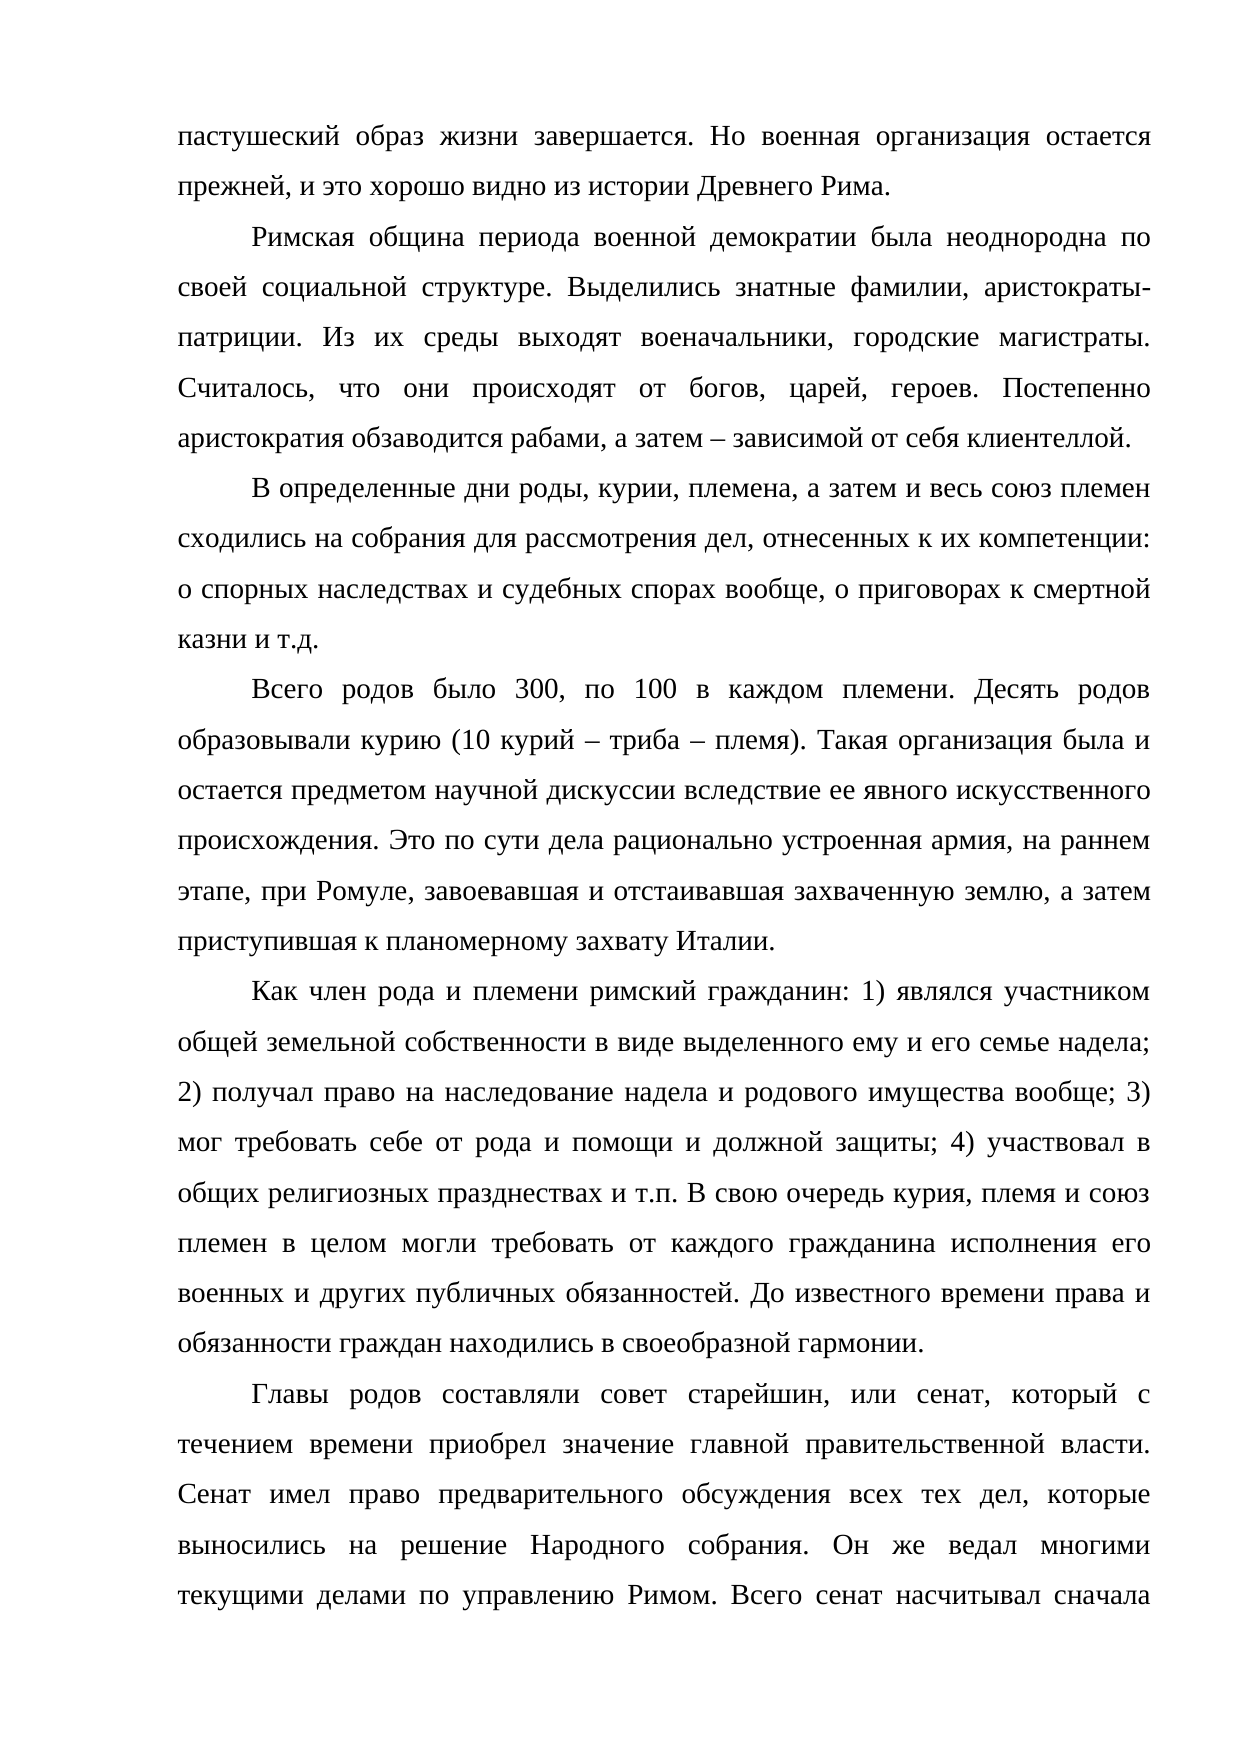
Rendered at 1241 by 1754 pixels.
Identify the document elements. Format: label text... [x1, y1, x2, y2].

text Как член рода и племени римский гражданин: 1) являлся участником общей земельной собственности в виде выделенного ему и его семье надела; 2) получал право на наследование надела и родового имущества вообще; 3) мог требовать себе от рода и помощи и должной защиты; 4) участвовал в общих религиозных празднествах и т.п. В свою очередь курия, племя и союз племен в целом могли требовать от каждого гражданина исполнения его военных и других публичных обязанностей. До известного времени права и обязанности граждан находились в своеобразной гармонии. [177, 973, 1152, 1359]
text Римская община периода военной демократии была неоднородна по своей социальной структуре. Выделились знатные фамилии, аристократы-патриции. Из их среды выходят военачальники, городские магистраты. Считалось, что они происходят от богов, царей, героев. Постепенно аристократия обзаводится рабами, а затем – зависимой от себя клиентеллой. [177, 219, 1152, 453]
text Всего родов было 300, по 100 в каждом племени. Десять родов образовывали курию (10 курий – триба – племя). Такая организация была и остается предметом научной дискуссии вследствие ее явного искусственного происхождения. Это по сути дела рационально устроенная армия, на раннем этапе, при Ромуле, завоевавшая и отстаивавшая захваченную землю, а затем приступившая к планомерному захвату Италии. [177, 672, 1152, 957]
text В определенные дни роды, курии, племена, а затем и весь союз племен сходились на собрания для рассмотрения дел, отнесенных к их компетенции: о спорных наследствах и судебных спорах вообще, о приговорах к смертной казни и т.д. [177, 470, 1152, 655]
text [177, 1376, 1152, 1611]
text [177, 118, 1152, 202]
